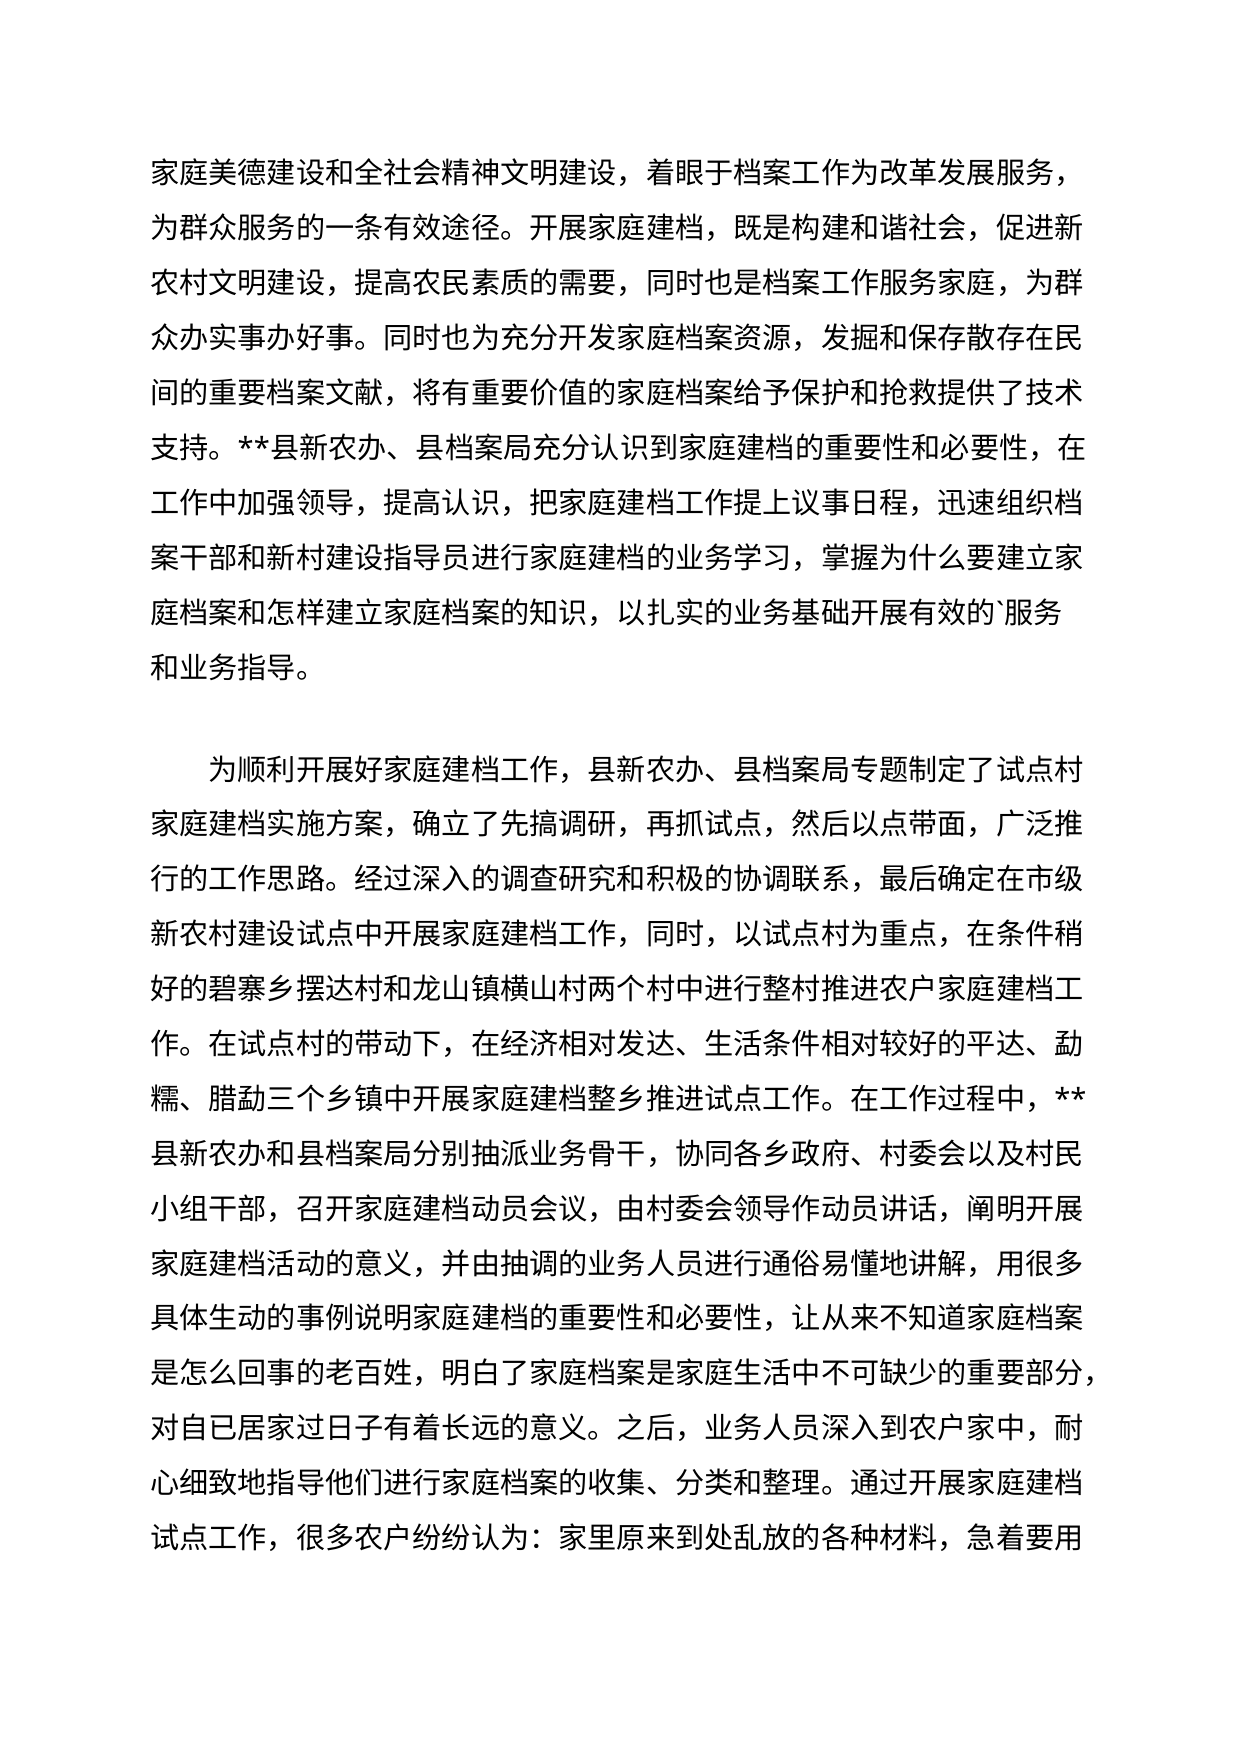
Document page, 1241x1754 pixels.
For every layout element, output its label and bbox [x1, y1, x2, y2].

text [150, 150, 1090, 687]
text [150, 746, 1090, 1557]
